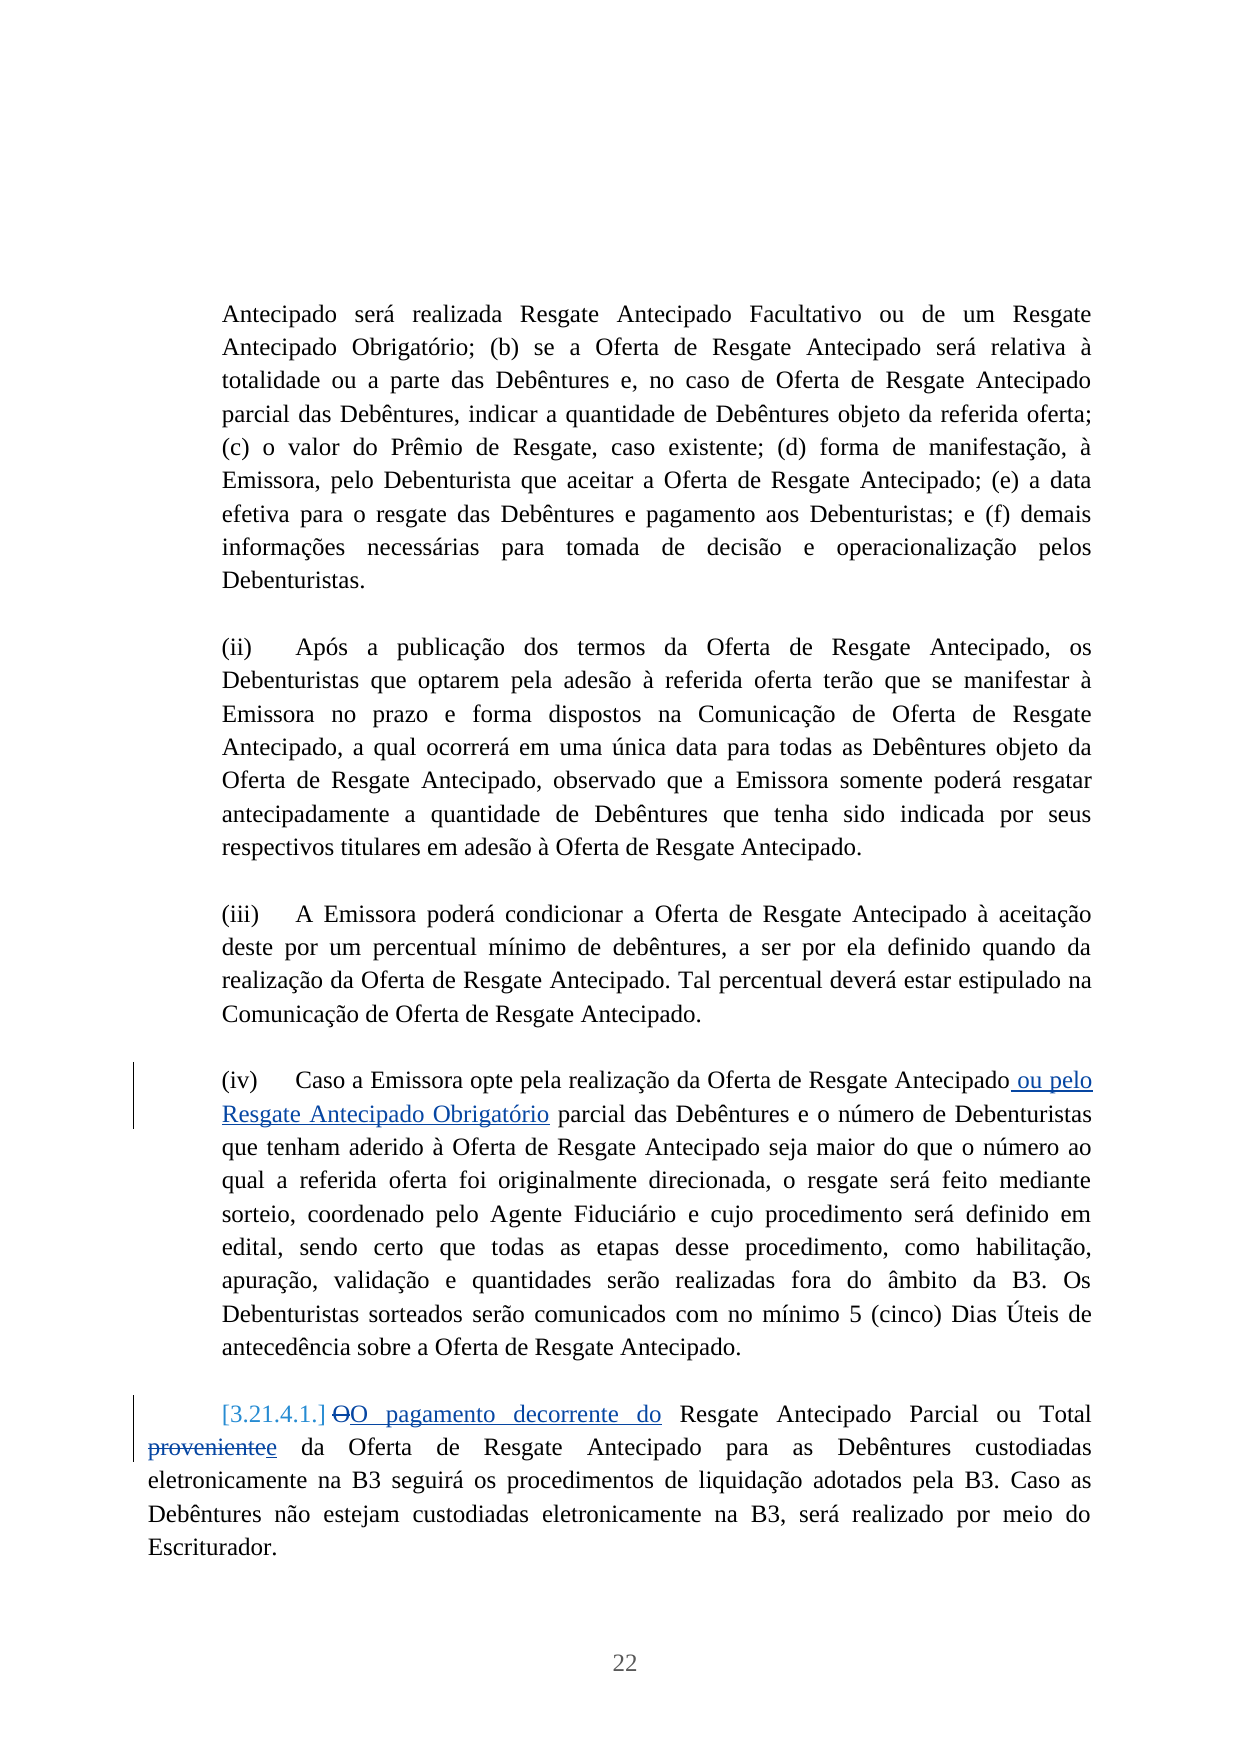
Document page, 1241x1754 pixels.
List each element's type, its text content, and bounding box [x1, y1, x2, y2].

list Resgate Antecipado Parcial ou Total da Oferta de Resgate Antecipado para as Debêntures custodiadas eletronicamente na B3 seguirá os procedimentos de liquidação adotados pela B3. Caso as Debêntures não estejam custodiadas eletronicamente na B3, será realizado por meio do Escriturador. [148, 1395, 1092, 1562]
list Após a publicação dos termos da Oferta de Resgate Antecipado, os Debenturistas que optarem pela adesão à referida oferta terão que se manifestar à Emissora no prazo e forma dispostos na Comunicação de Oferta de Resgate Antecipado, a qual ocorrerá em uma única data para todas as Debêntures objeto da Oferta de Resgate Antecipado, observado que a Emissora somente poderá resgatar antecipadamente a quantidade de Debêntures que tenha sido indicada por seus respectivos titulares em adesão à Oferta de Resgate Antecipado. [221, 629, 1092, 862]
list Caso a Emissora opte pela realização da Oferta de Resgate Antecipado parcial das Debêntures e o número de Debenturistas que tenham aderido à Oferta de Resgate Antecipado seja maior do que o número ao qual a referida oferta foi originalmente direcionada, o resgate será feito mediante sorteio, coordenado pelo Agente Fiduciário e cujo procedimento será definido em edital, sendo certo que todas as etapas desse procedimento, como habilitação, apuração, validação e quantidades serão realizadas fora do âmbito da B3. Os Debenturistas sorteados serão comunicados com no mínimo 5 (cinco) Dias Úteis de antecedência sobre a Oferta de Resgate Antecipado. [221, 1062, 1092, 1362]
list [221, 295, 1092, 595]
list A Emissora poderá condicionar a Oferta de Resgate Antecipado à aceitação deste por um percentual mínimo de debêntures, a ser por ela definido quando da realização da Oferta de Resgate Antecipado. Tal percentual deverá estar estipulado na Comunicação de Oferta de Resgate Antecipado. [221, 895, 1092, 1029]
